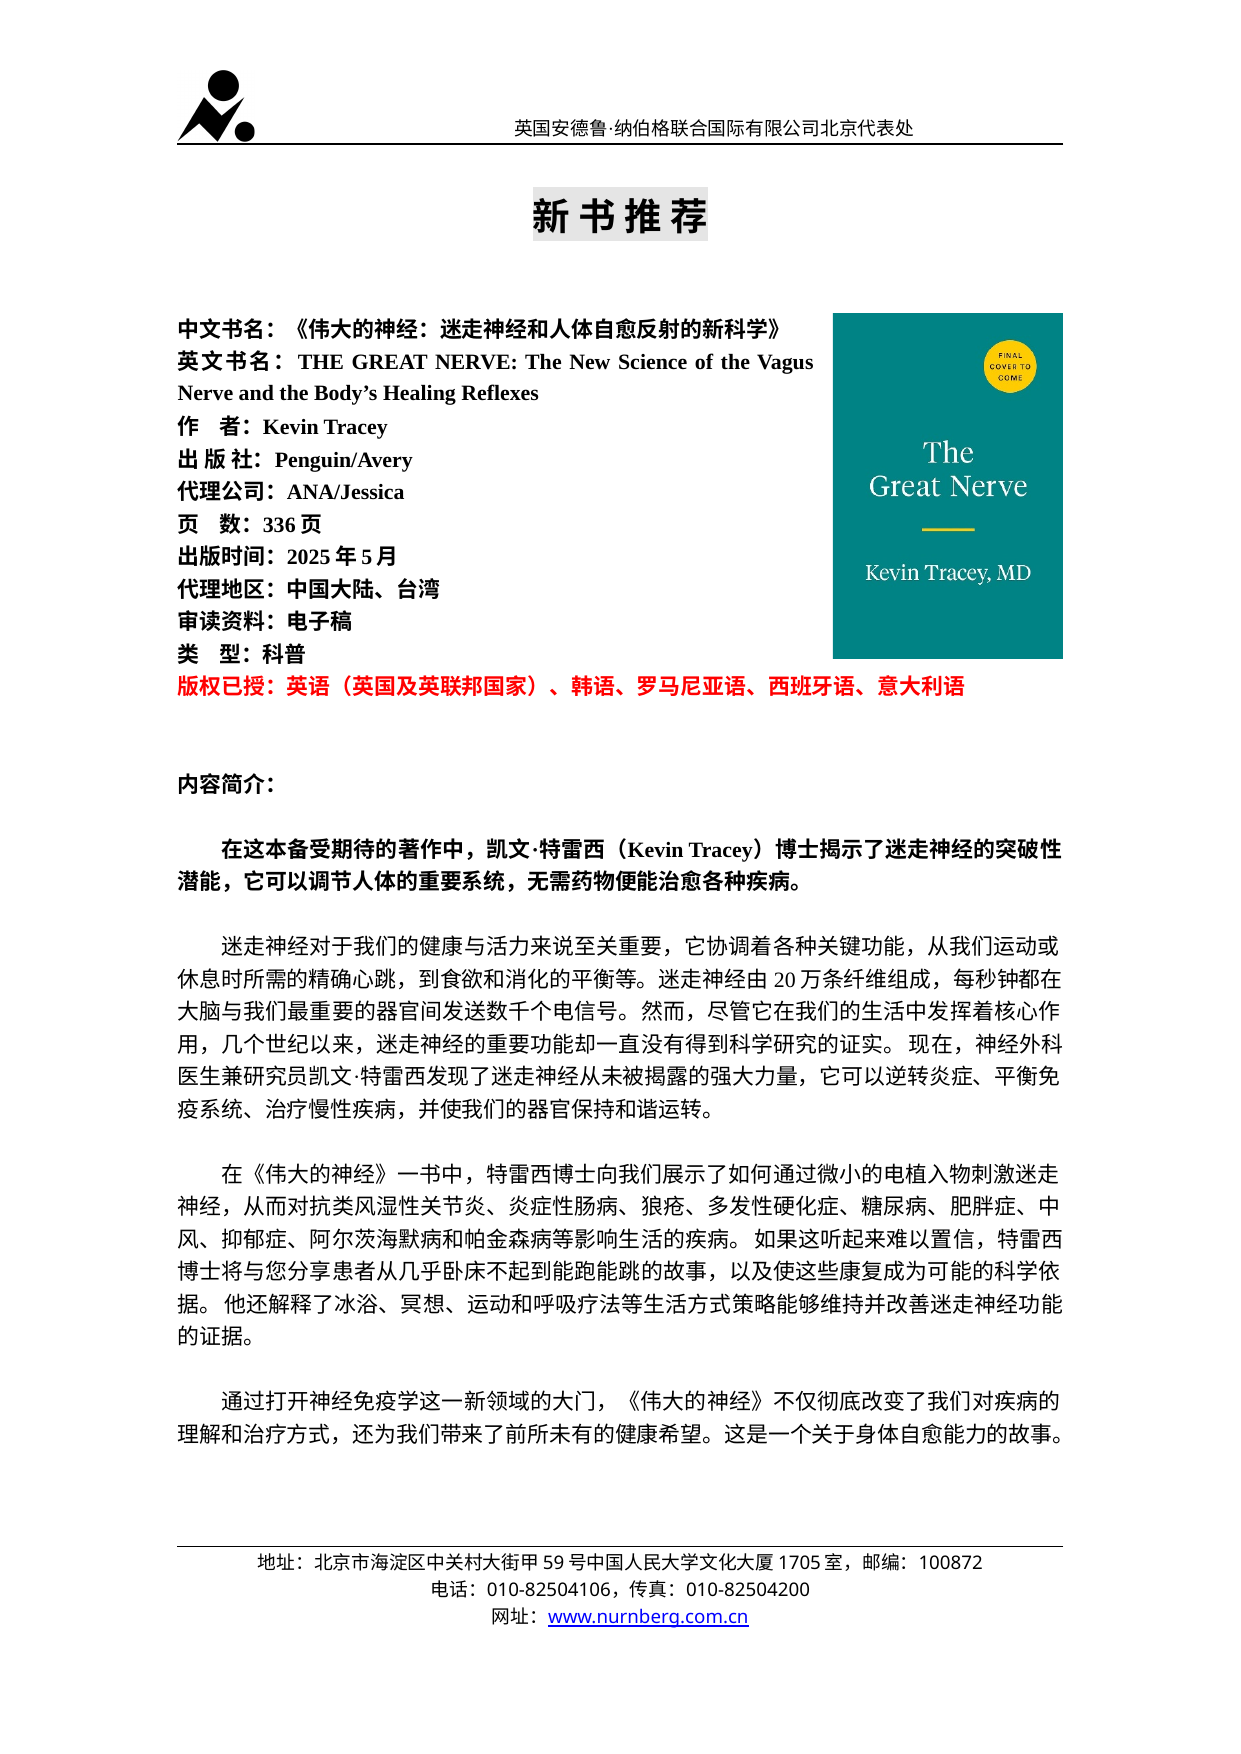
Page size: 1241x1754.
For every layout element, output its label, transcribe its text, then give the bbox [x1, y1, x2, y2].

text 出 版 社：Penguin/Avery [177, 441, 832, 474]
text 迷走神经对于我们的健康与活力来说至关重要，它协调着各种关键功能，从我们运动或休息时所需的精确心跳，到食欲和消化的平衡等。迷走神经由20万条纤维组成，每秒钟都在大脑与我们最重要的器官间发送数千个电信号。然而，尽管它在我们的生活中发挥着核心作用，几个世纪以来，迷走神经的重要功能却一直没有得到科学研究的证实。 现在，神经外科医生兼研究员凯文·特雷西发现了迷走神经从未被揭露的强大力量，它可以逆转炎症、平衡免疫系统、治疗慢性疾病，并使我们的器官保持和谐运转。 [177, 929, 1063, 1124]
text 在这本备受期待的著作中，凯文·特雷西（Kevin Tracey）博士揭示了迷走神经的突破性潜能，它可以调节人体的重要系统，无需药物便能治愈各种疾病。 [177, 831, 1063, 896]
text 在《伟大的神经》一书中，特雷西博士向我们展示了如何通过微小的电植入物刺激迷走神经，从而对抗类风湿性关节炎、炎症性肠病、狼疮、多发性硬化症、糖尿病、肥胖症、中风、抑郁症、阿尔茨海默病和帕金森病等影响生活的疾病。 如果这听起来难以置信，特雷西博士将与您分享患者从几乎卧床不起到能跑能跳的故事，以及使这些康复成为可能的科学依据。 他还解释了冰浴、冥想、运动和呼吸疗法等生活方式策略能够维持并改善迷走神经功能的证据。 [177, 1156, 1063, 1351]
text 类 型：科普 [177, 636, 1063, 669]
text 作 者：Kevin Tracey [177, 409, 832, 441]
text 版权已授：英语（英国及英联邦国家）、韩语、罗马尼亚语、西班牙语、意大利语 [177, 669, 1063, 701]
text 英文书名：THE GREAT NERVE: The New Science of the Vagus Nerve and the Body’s Healing Reflexes [177, 344, 832, 409]
text 通过打开神经免疫学这一新领域的大门，《伟大的神经》不仅彻底改变了我们对疾病的理解和治疗方式，还为我们带来了前所未有的健康希望。这是一个关于身体自愈能力的故事。 [177, 1384, 1063, 1449]
text 内容简介： [177, 766, 1063, 799]
picture [177, 70, 255, 142]
text 新 书 推 荐 [177, 181, 1063, 246]
text 审读资料：电子稿 [177, 604, 832, 636]
picture [832, 313, 1063, 659]
text 出版时间：2025年5月 [177, 539, 832, 571]
text 代理公司：ANA/Jessica [177, 474, 832, 506]
text 代理地区：中国大陆、台湾 [177, 571, 832, 604]
text 页 数：336页 [177, 506, 832, 539]
text 中文书名：《伟大的神经：迷走神经和人体自愈反射的新科学》 [177, 311, 1063, 344]
